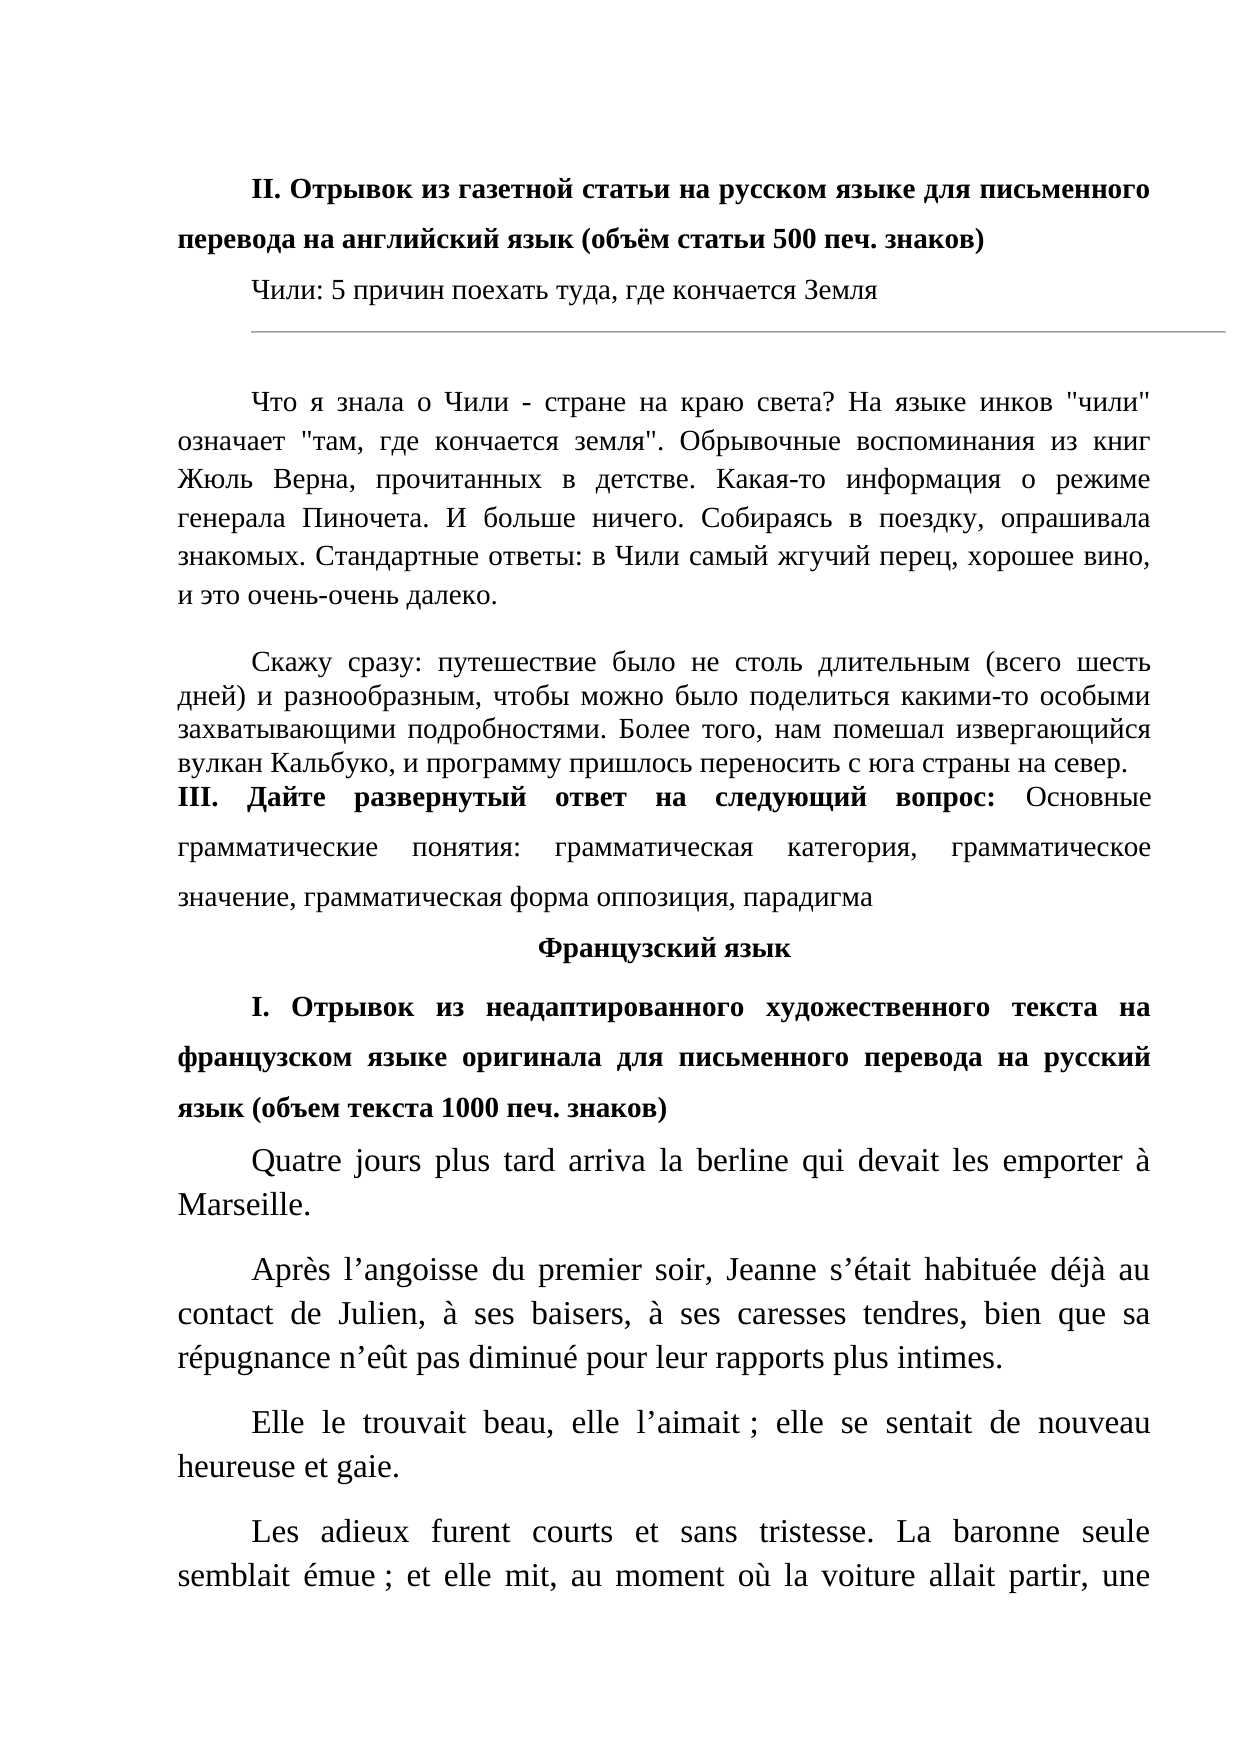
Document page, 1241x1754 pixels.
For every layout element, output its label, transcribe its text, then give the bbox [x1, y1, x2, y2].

text Скажу сразу: путешествие было не столь длительным (всего шесть дней) и разнообразным, чтобы можно было поделиться какими-то особыми захватывающими подробностями. Более того, нам помешал извергающийся вулкан Кальбуко, и программу пришлось переносить с юга страны на север. [177, 644, 1152, 779]
text II. Отрывок из газетной статьи на русском языке для письменного перевода на английский язык (объём статьи 500 печ. знаков) [177, 171, 1152, 255]
text Elle le trouvait beau, elle l’aimait ; elle se sentait de nouveau heureuse et gaie. [177, 1402, 1152, 1484]
text Quatre jours plus tard arriva la berline qui devait les emporter à Marseille. [177, 1140, 1152, 1222]
text III. Дайте развернутый ответ на следующий вопрос: Основные грамматические понятия: грамматическая категория, грамматическое значение, грамматическая форма оппозиция, парадигма [177, 779, 1152, 913]
text I. Отрывок из неадаптированного художественного текста на французском языке оригинала для письменного перевода на русский язык (объем текста 1000 печ. знаков) [177, 989, 1152, 1123]
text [177, 1511, 1152, 1593]
text Французский язык [177, 930, 1152, 963]
text Чили: 5 причин поехать туда, где кончается Земля [177, 272, 1152, 305]
text Что я знала о Чили - стране на краю света? На языке инков "чили" означает "там, где кончается земля". Обрывочные воспоминания из книг Жюль Верна, прочитанных в детстве. Какая-то информация о режиме генерала Пиночета. И больше ничего. Собираясь в поездку, опрашивала знакомых. Стандартные ответы: в Чили самый жгучий перец, хорошее вино, и это очень-очень далеко. [177, 384, 1152, 610]
text Après l’angoisse du premier soir, Jeanne s’était habituée déjà au contact de Julien, à ses baisers, à ses caresses tendres, bien que sa répugnance n’eût pas diminué pour leur rapports plus intimes. [177, 1249, 1152, 1375]
